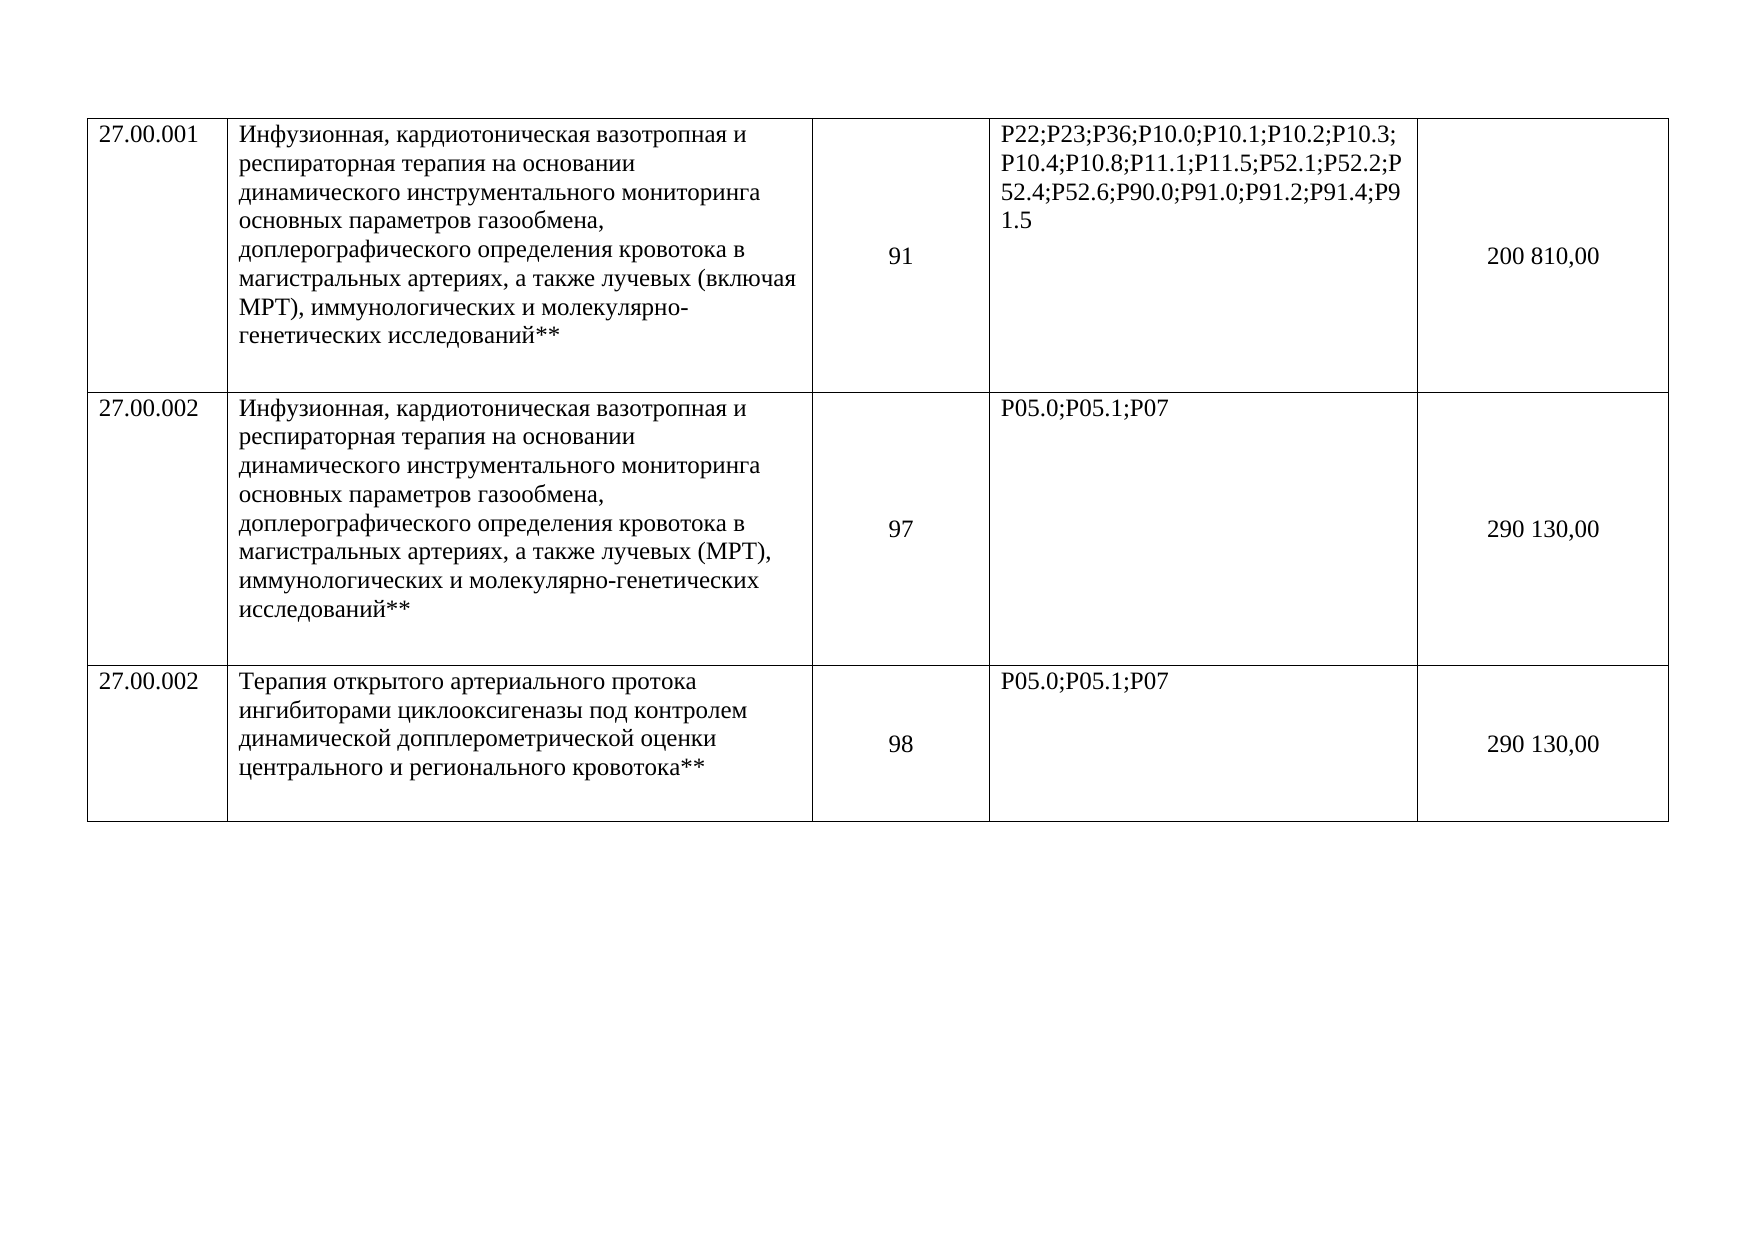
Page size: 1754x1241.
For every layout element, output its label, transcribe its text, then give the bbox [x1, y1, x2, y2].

table_cell Р05.0;Р05.1;Р07 [990, 393, 1417, 665]
table_cell 98 [813, 666, 989, 821]
table_cell 200 810,00 [1418, 119, 1668, 392]
table_cell 27.00.002 [88, 666, 227, 821]
table_cell 27.00.002 [88, 393, 227, 665]
table_cell Инфузионная, кардиотоническая вазотропная и респираторная терапия на основании динамического инструментального мониторинга основных параметров газообмена, доплерографического определения кровотока в магистральных артериях, а также лучевых (МРТ), иммунологических и молекулярно-генетических исследований** [228, 393, 812, 665]
table_cell 290 130,00 [1418, 666, 1668, 821]
table_cell Р22;Р23;Р36;Р10.0;Р10.1;Р10.2;Р10.3;Р10.4;Р10.8;Р11.1;Р11.5;Р52.1;Р52.2;Р52.4;Р52.6;Р90.0;Р91.0;Р91.2;Р91.4;Р91.5 [990, 119, 1417, 392]
table_cell 91 [813, 119, 989, 392]
table_cell Инфузионная, кардиотоническая вазотропная и респираторная терапия на основании динамического инструментального мониторинга основных параметров газообмена, доплерографического определения кровотока в магистральных артериях, а также лучевых (включая МРТ), иммунологических и молекулярно-генетических исследований** [228, 119, 812, 392]
table_cell 290 130,00 [1418, 393, 1668, 665]
table_cell 27.00.001 [88, 119, 227, 392]
table_cell Терапия открытого артериального протока ингибиторами циклооксигеназы под контролем динамической допплерометрической оценки центрального и регионального кровотока** [228, 666, 812, 821]
table_cell 97 [813, 393, 989, 665]
table_cell Р05.0;Р05.1;Р07 [990, 666, 1417, 821]
